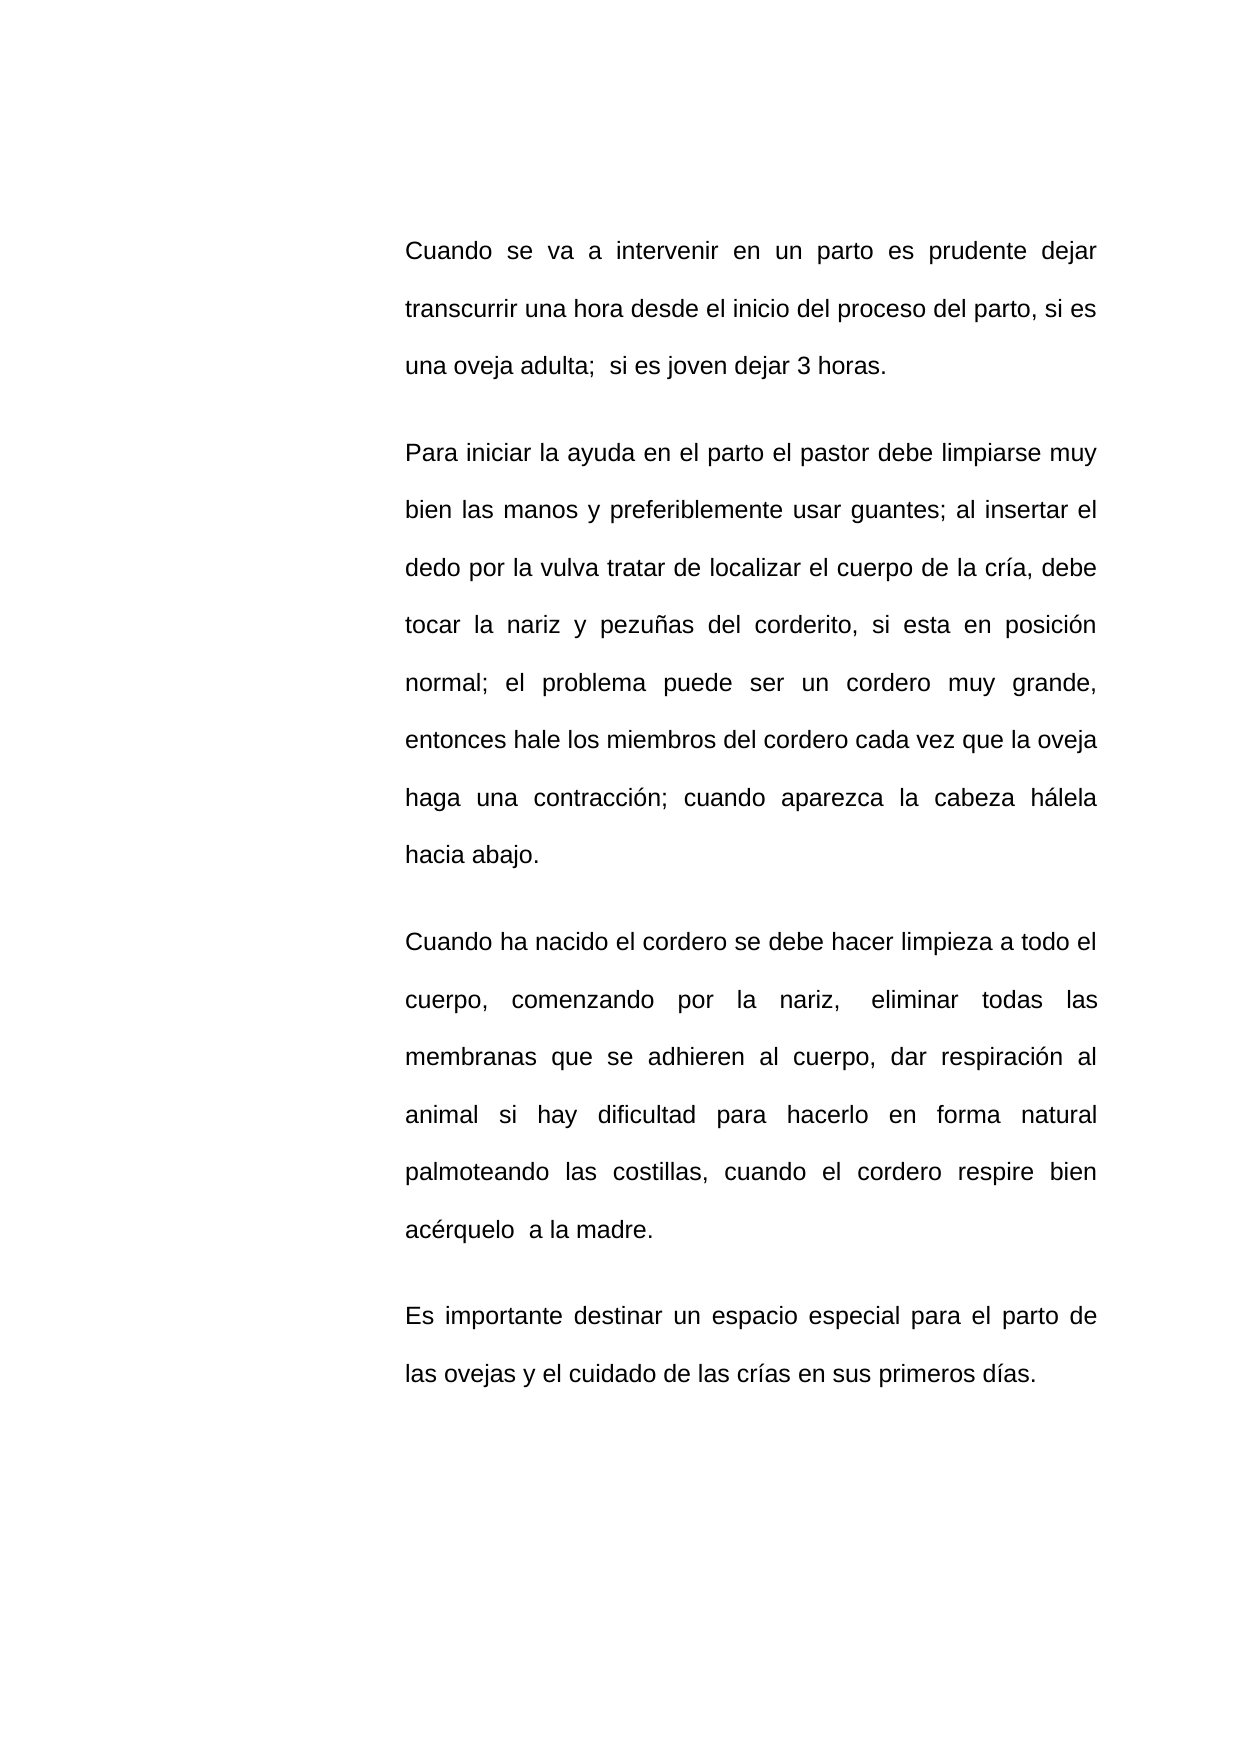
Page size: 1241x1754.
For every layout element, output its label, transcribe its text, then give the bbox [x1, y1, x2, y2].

text Es importante destinar un espacio especial para el parto de las ovejas y el cuidado de las crías en sus primeros días. [405, 1301, 1098, 1387]
text Cuando se va a intervenir en un parto es prudente dejar transcurrir una hora desde el inicio del proceso del parto, si es una oveja adulta; si es joven dejar 3 horas. [405, 236, 1098, 380]
text Para iniciar la ayuda en el parto el pastor debe limpiarse muy bien las manos y preferiblemente usar guantes; al insertar el dedo por la vulva tratar de localizar el cuerpo de la cría, debe tocar la nariz y pezuñas del corderito, si esta en posición normal; el problema puede ser un cordero muy grande, entonces hale los miembros del cordero cada vez que la oveja haga una contracción; cuando aparezca la cabeza hálela hacia abajo. [405, 438, 1098, 869]
text Cuando ha nacido el cordero se debe hacer limpieza a todo el cuerpo, comenzando por la nariz, eliminar todas las membranas que se adhieren al cuerpo, dar respiración al animal si hay dificultad para hacerlo en forma natural palmoteando las costillas, cuando el cordero respire bien acérquelo a la madre. [405, 927, 1098, 1243]
